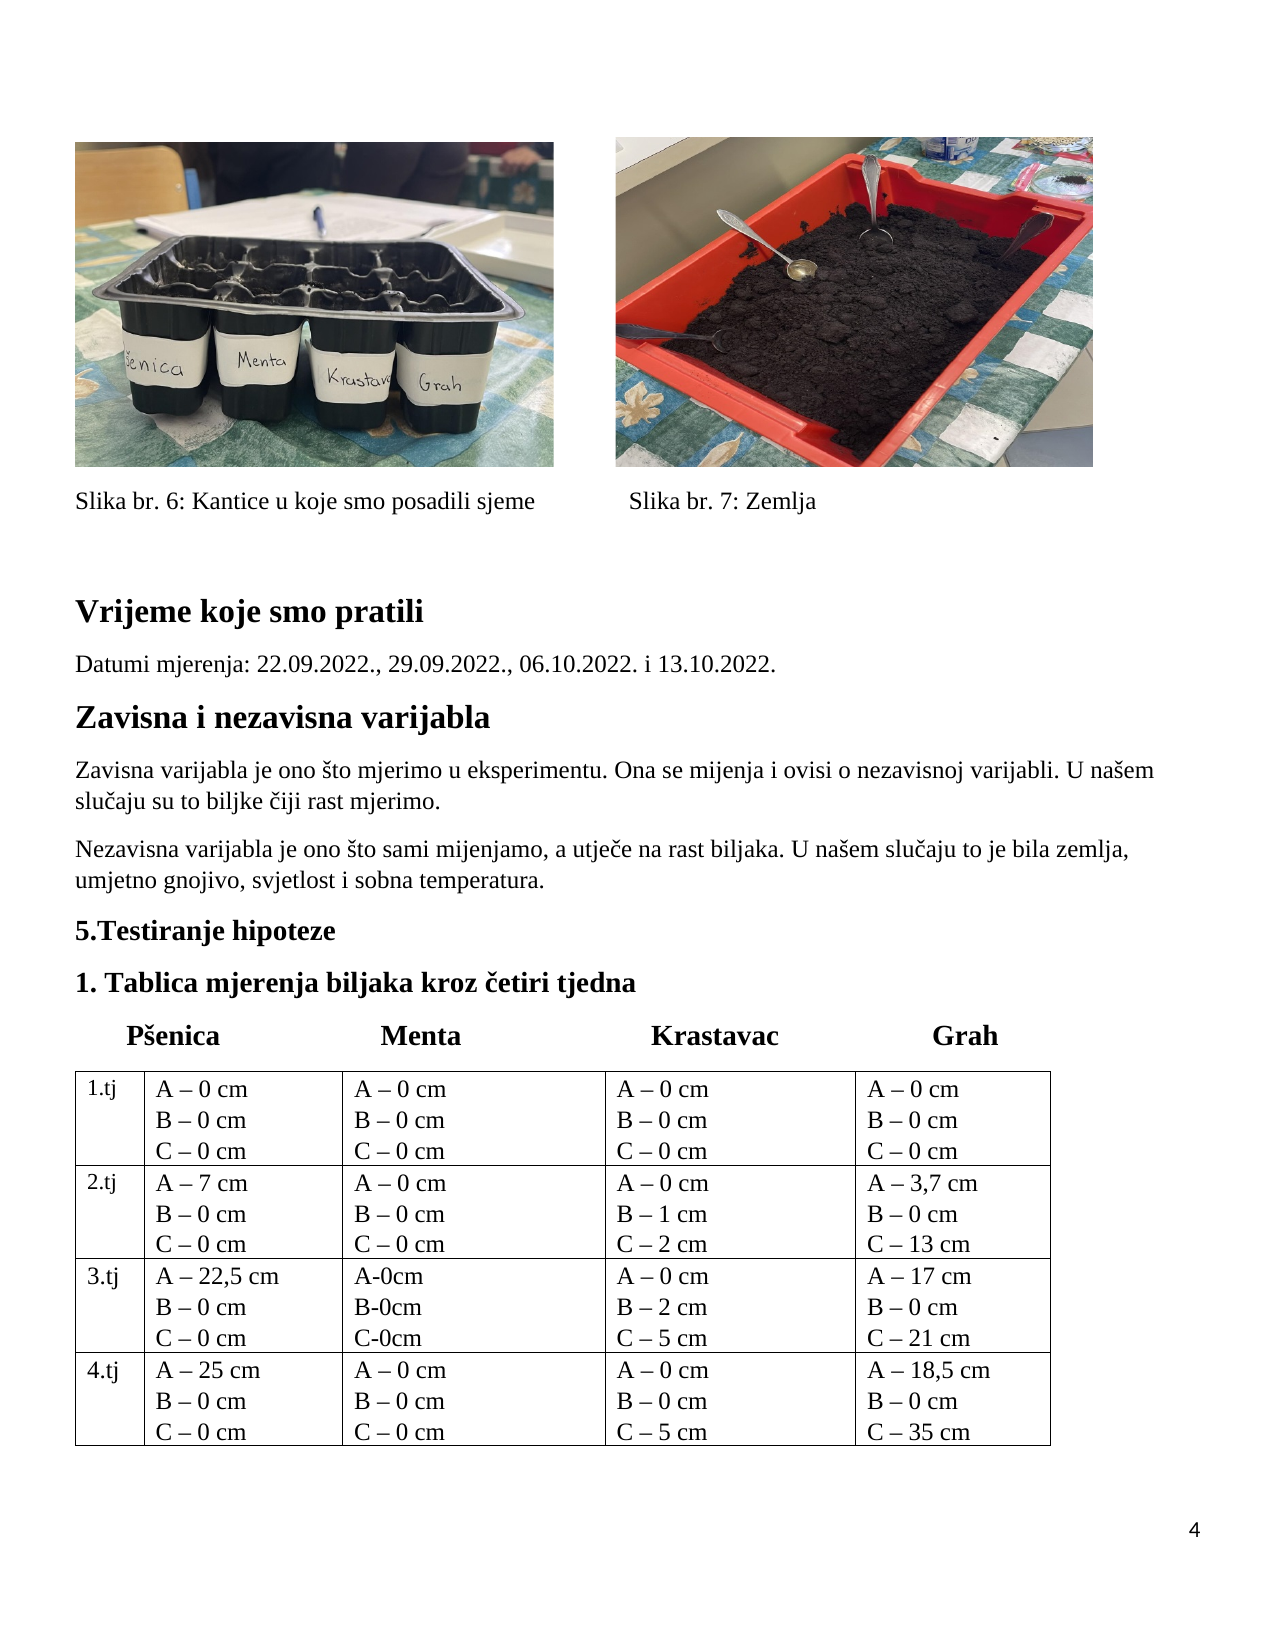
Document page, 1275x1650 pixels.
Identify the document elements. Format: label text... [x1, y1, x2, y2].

text 1. Tablica mjerenja biljaka kroz četiri tjedna [75, 966, 1200, 999]
table_cell A – 0 cm B – 2 cm C – 5 cm [606, 1259, 855, 1352]
picture [75, 142, 554, 467]
table_header A – 0 cm B – 0 cm C – 0 cm [606, 1072, 855, 1165]
table_cell A – 25 cm B – 0 cm C – 0 cm [145, 1353, 342, 1445]
table_cell A – 0 cm B – 0 cm C – 0 cm [343, 1166, 605, 1258]
table_header A – 0 cm B – 0 cm C – 0 cm [343, 1072, 605, 1165]
table_cell A-0cm B-0cm C-0cm [343, 1259, 605, 1352]
table_cell A – 7 cm B – 0 cm C – 0 cm [145, 1166, 342, 1258]
table_cell A – 0 cm B – 0 cm C – 0 cm [343, 1353, 605, 1445]
text Pšenica Menta Krastavac Grah [75, 1018, 1200, 1052]
table_cell A – 18,5 cm B – 0 cm C – 35 cm [856, 1353, 1050, 1445]
text Nezavisna varijabla je ono što sami mijenjamo, a utječe na rast biljaka. U našem slučaju to je bila zemlja, umjetno gnojivo, svjetlost i sobna temperatura. [75, 834, 1200, 894]
picture [615, 137, 1093, 467]
table_header A – 0 cm B – 0 cm C – 0 cm [856, 1072, 1050, 1165]
text Slika br. 6: Kantice u koje smo posadili sjeme Slika br. 7: Zemlja [75, 486, 1200, 514]
table_cell A – 22,5 cm B – 0 cm C – 0 cm [145, 1259, 342, 1352]
table_cell A – 0 cm B – 0 cm C – 5 cm [606, 1353, 855, 1445]
table_cell A – 3,7 cm B – 0 cm C – 13 cm [856, 1166, 1050, 1258]
text Zavisna i nezavisna varijabla [75, 697, 1200, 736]
text Vrijeme koje smo pratili [75, 592, 1200, 630]
table_header A – 0 cm B – 0 cm C – 0 cm [145, 1072, 342, 1165]
text 5.Testiranje hipoteze [75, 913, 1200, 946]
table_cell 4.tj [76, 1353, 144, 1445]
table_header 1.tj [76, 1072, 144, 1165]
table_cell 2.tj [76, 1166, 144, 1258]
table_cell 3.tj [76, 1259, 144, 1352]
table_cell A – 0 cm B – 1 cm C – 2 cm [606, 1166, 855, 1258]
text Zavisna varijabla je ono što mjerimo u eksperimentu. Ona se mijenja i ovisi o nezavisnoj varijabli. U našem slučaju su to biljke čiji rast mjerimo. [75, 755, 1200, 815]
table_cell A – 17 cm B – 0 cm C – 21 cm [856, 1259, 1050, 1352]
text Datumi mjerenja: 22.09.2022., 29.09.2022., 06.10.2022. i 13.10.2022. [75, 649, 1200, 678]
